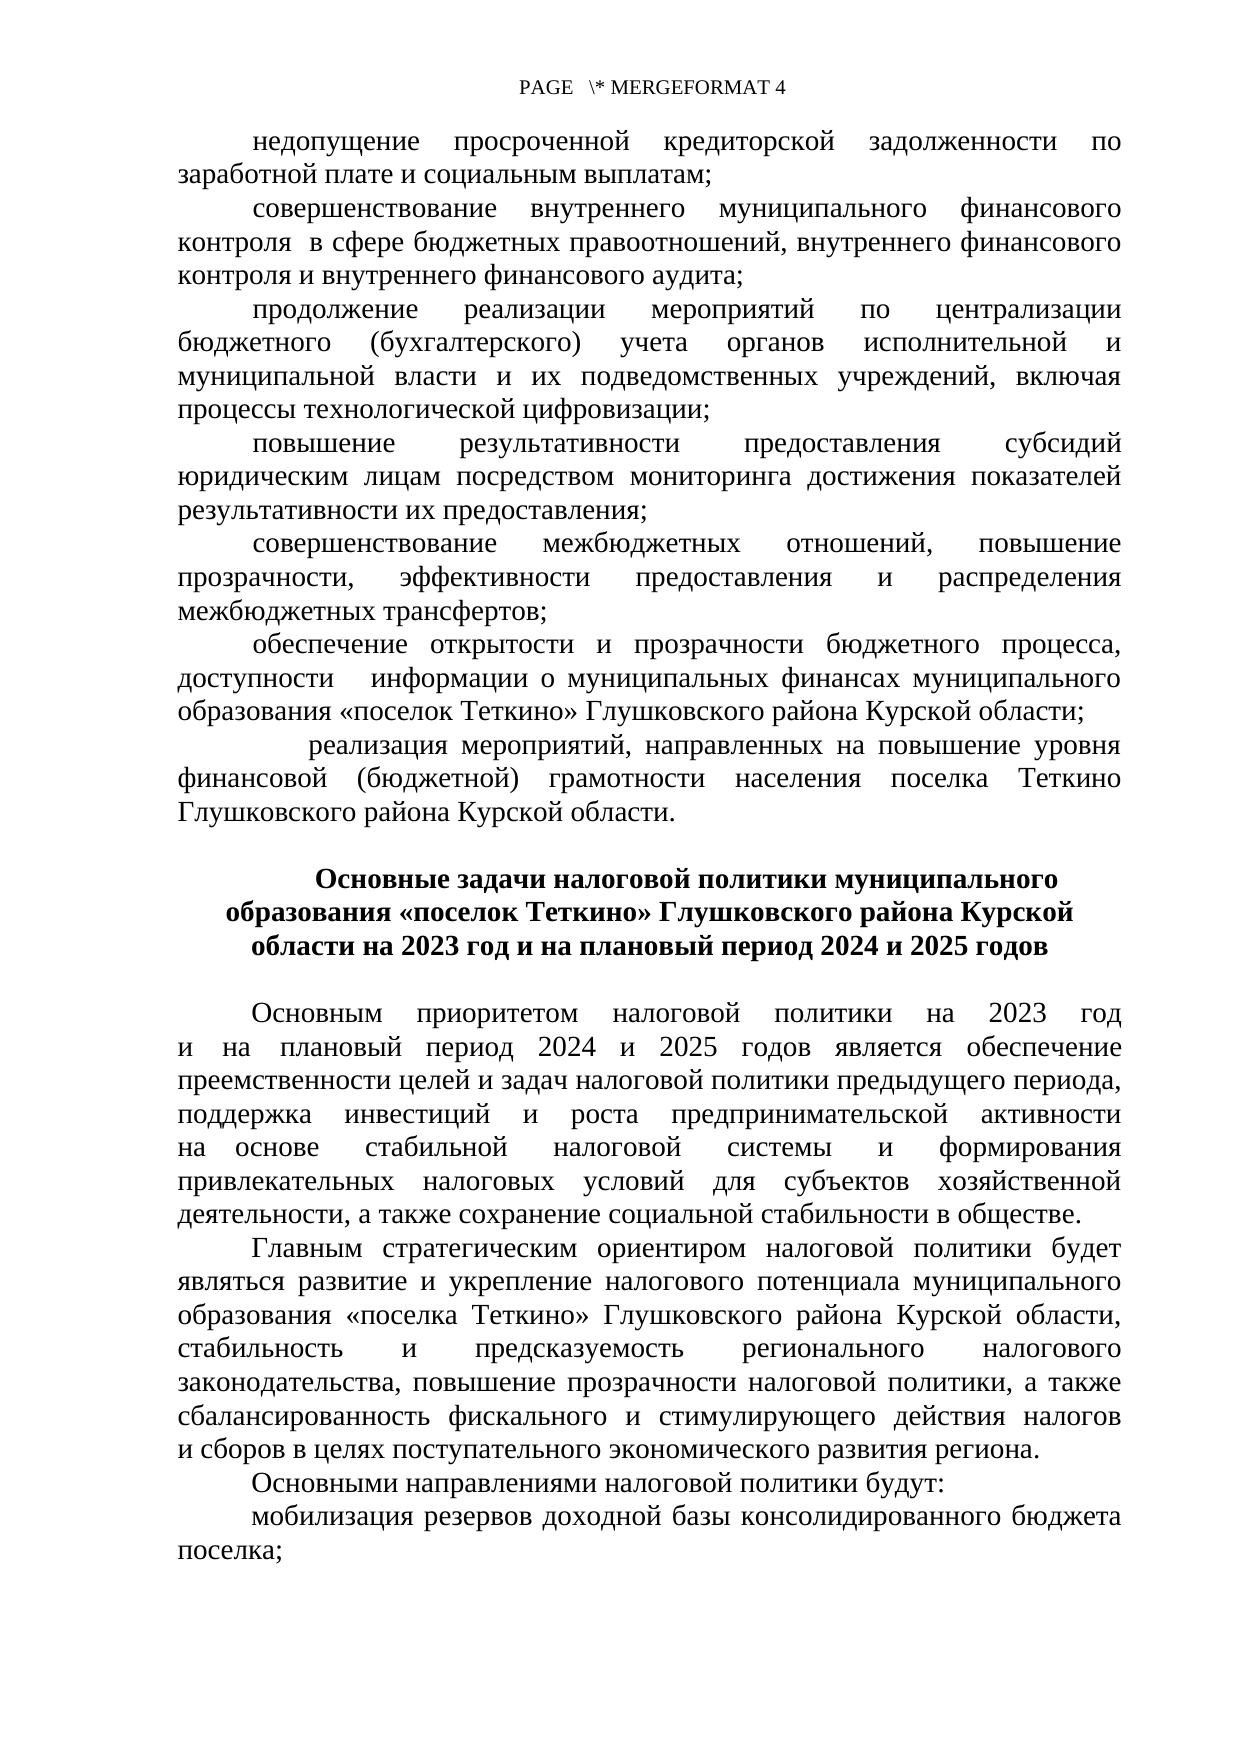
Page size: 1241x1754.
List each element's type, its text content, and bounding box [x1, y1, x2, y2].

text Основные задачи налоговой политики муниципального образования «поселок Теткино» Глушковского района Курской области на 2023 год и на плановый период 2024 и 2025 годов [177, 861, 1122, 962]
text совершенствование внутреннего муниципального финансового контроля в сфере бюджетных правоотношений, внутреннего финансового контроля и внутреннего финансового аудита; [177, 190, 1122, 291]
text повышение результативности предоставления субсидий юридическим лицам посредством мониторинга достижения показателей результативности их предоставления; [177, 425, 1122, 526]
text обеспечение открытости и прозрачности бюджетного процесса, доступности информации о муниципальных финансах муниципального образования «поселок Теткино» Глушковского района Курской области; [177, 626, 1122, 727]
text совершенствование межбюджетных отношений, повышение прозрачности, эффективности предоставления и распределения межбюджетных трансфертов; [177, 526, 1122, 626]
text продолжение реализации мероприятий по централизации бюджетного (бухгалтерского) учета органов исполнительной и муниципальной власти и их подведомственных учреждений, включая процессы технологической цифровизации; [177, 291, 1122, 425]
text Главным стратегическим ориентиром налоговой политики будет являться развитие и укрепление налогового потенциала муниципального образования «поселка Теткино» Глушковского района Курской области, стабильность и предсказуемость регионального налогового законодательства, повышение прозрачности налоговой политики, а также сбалансированность фискального и стимулирующего действия налогов и сборов в целях поступательного экономического развития региона. [177, 1230, 1122, 1465]
text Основным приоритетом налоговой политики на 2023 год и на плановый период 2024 и 2025 годов является обеспечение преемственности целей и задач налоговой политики предыдущего периода, поддержка инвестиций и роста предпринимательской активности на основе стабильной налоговой системы и формирования привлекательных налоговых условий для субъектов хозяйственной деятельности, а также сохранение социальной стабильности в обществе. [177, 995, 1122, 1230]
text Основными направлениями налоговой политики будут: [177, 1465, 1122, 1498]
text реализация мероприятий, направленных на повышение уровня финансовой (бюджетной) грамотности населения поселка Теткино Глушковского района Курской области. [177, 727, 1122, 827]
text мобилизация резервов доходной базы консолидированного бюджета поселка; [177, 1498, 1122, 1565]
text недопущение просроченной кредиторской задолженности по заработной плате и социальным выплатам; [177, 123, 1122, 190]
